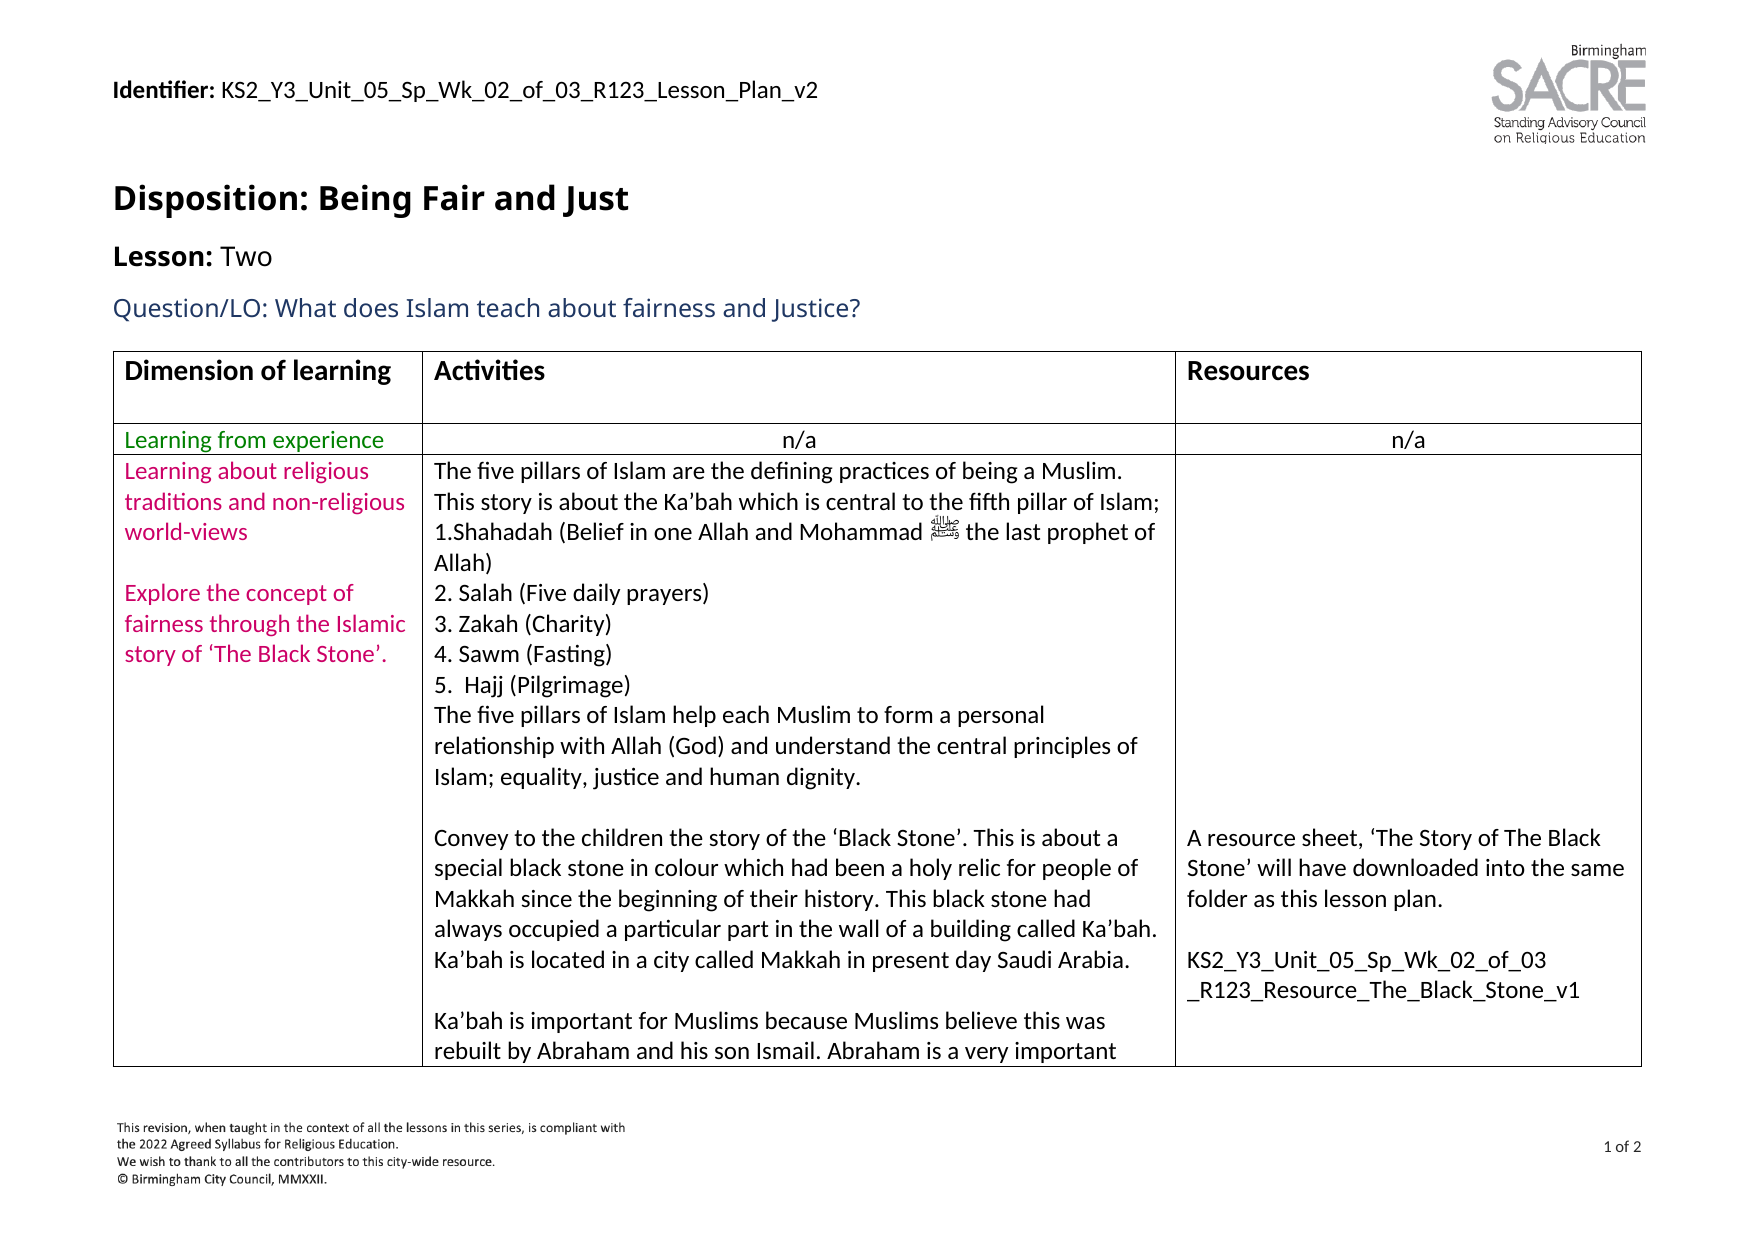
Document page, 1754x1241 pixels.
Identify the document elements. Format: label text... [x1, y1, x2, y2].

table_cell n/a [1176, 424, 1641, 454]
table_header Activities [423, 352, 1175, 423]
table_cell Learning from experience [114, 424, 422, 454]
table_cell n/a [423, 424, 1175, 454]
subtitle Disposition: Being Fair and Just [112, 175, 1641, 220]
subtitle Question/LO: What does Islam teach about fairness and Justice? [112, 291, 1641, 325]
picture [112, 1119, 629, 1188]
table_cell Learning about religious traditions and non-religious world-views Explore the concept of fairness through the Islamic story of ‘The Black Stone’. [114, 455, 422, 1066]
table_header Resources [1176, 352, 1641, 423]
table_header Dimension of learning [114, 352, 422, 423]
subtitle Lesson: Two [112, 237, 1641, 274]
